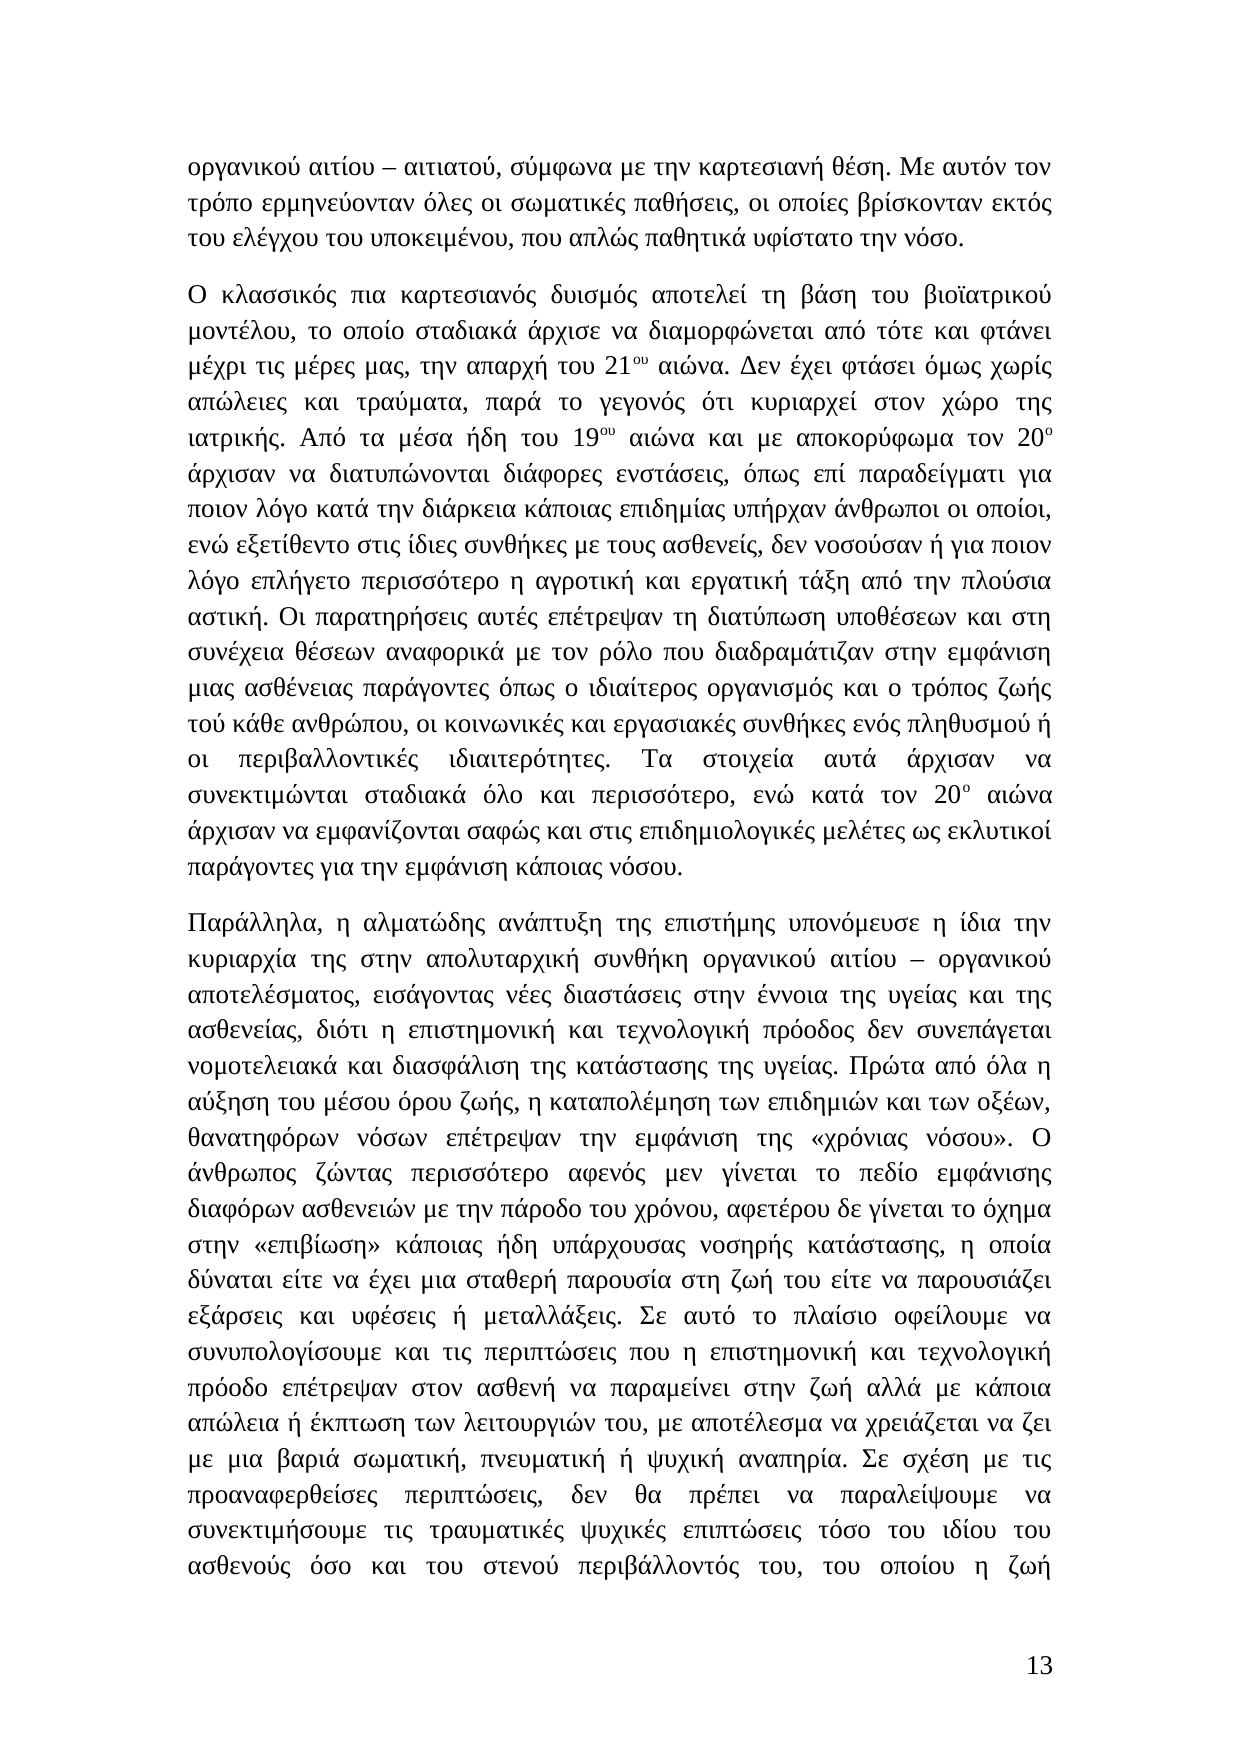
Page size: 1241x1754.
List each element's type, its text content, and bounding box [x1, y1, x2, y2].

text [187, 150, 1053, 253]
text Ο κλασσικός πια καρτεσιανός δυισμός αποτελεί τη βάση του βιοϊατρικού μοντέλου, το οποίο σταδιακά άρχισε να διαμορφώνεται από τότε και φτάνει μέχρι τις μέρες μας, την απαρχή του 21ου αιώνα. Δεν έχει φτάσει όμως χωρίς απώλειες και τραύματα, παρά το γεγονός ότι κυριαρχεί στον χώρο της ιατρικής. Από τα μέσα ήδη του 19ου αιώνα και με αποκορύφωμα τον 20ο άρχισαν να διατυπώνονται διάφορες ενστάσεις, όπως επί παραδείγματι για ποιον λόγο κατά την διάρκεια κάποιας επιδημίας υπήρχαν άνθρωποι οι οποίοι, ενώ εξετίθεντο στις ίδιες συνθήκες με τους ασθενείς, δεν νοσούσαν ή για ποιον λόγο επλήγετο περισσότερο η αγροτική και εργατική τάξη από την πλούσια αστική. Οι παρατηρήσεις αυτές επέτρεψαν τη διατύπωση υποθέσεων και στη συνέχεια θέσεων αναφορικά με τον ρόλο που διαδραμάτιζαν στην εμφάνιση μιας ασθένειας παράγοντες όπως ο ιδιαίτερος οργανισμός και ο τρόπος ζωής τού κάθε ανθρώπου, οι κοινωνικές και εργασιακές συνθήκες ενός πληθυσμού ή οι περιβαλλοντικές ιδιαιτερότητες. Τα στοιχεία αυτά άρχισαν να συνεκτιμώνται σταδιακά όλο και περισσότερο, ενώ κατά τον 20ο αιώνα άρχισαν να εμφανίζονται σαφώς και στις επιδημιολογικές μελέτες ως εκλυτικοί παράγοντες για την εμφάνιση κάποιας νόσου. [187, 278, 1053, 881]
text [187, 906, 1053, 1581]
